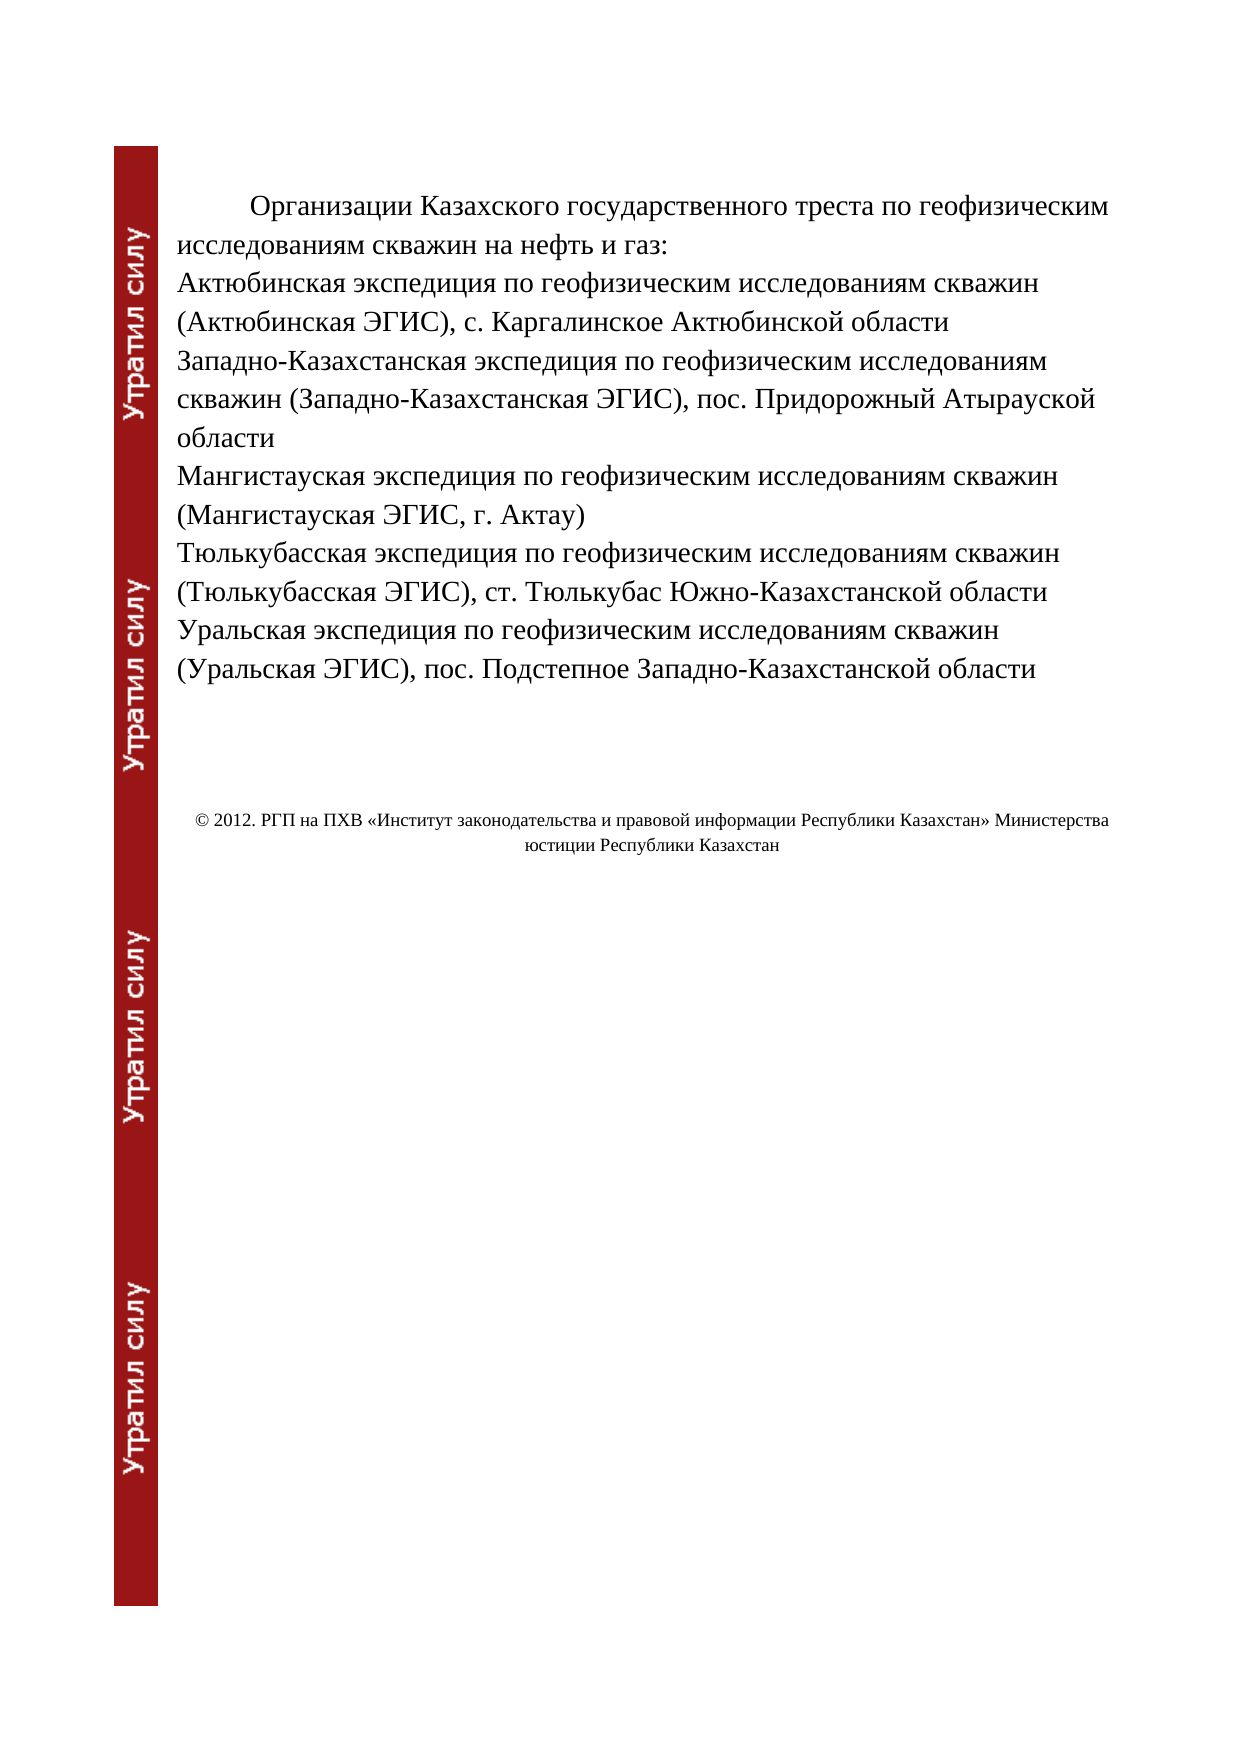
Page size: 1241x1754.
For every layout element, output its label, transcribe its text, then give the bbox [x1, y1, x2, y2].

picture [114, 715, 158, 809]
picture [114, 146, 158, 150]
picture [114, 856, 158, 1606]
text © 2012. РГП на ПХВ «Институт законодательства и правовой информации Республики Казахстан» Министерства юстиции Республики Казахстан [112, 809, 1128, 856]
